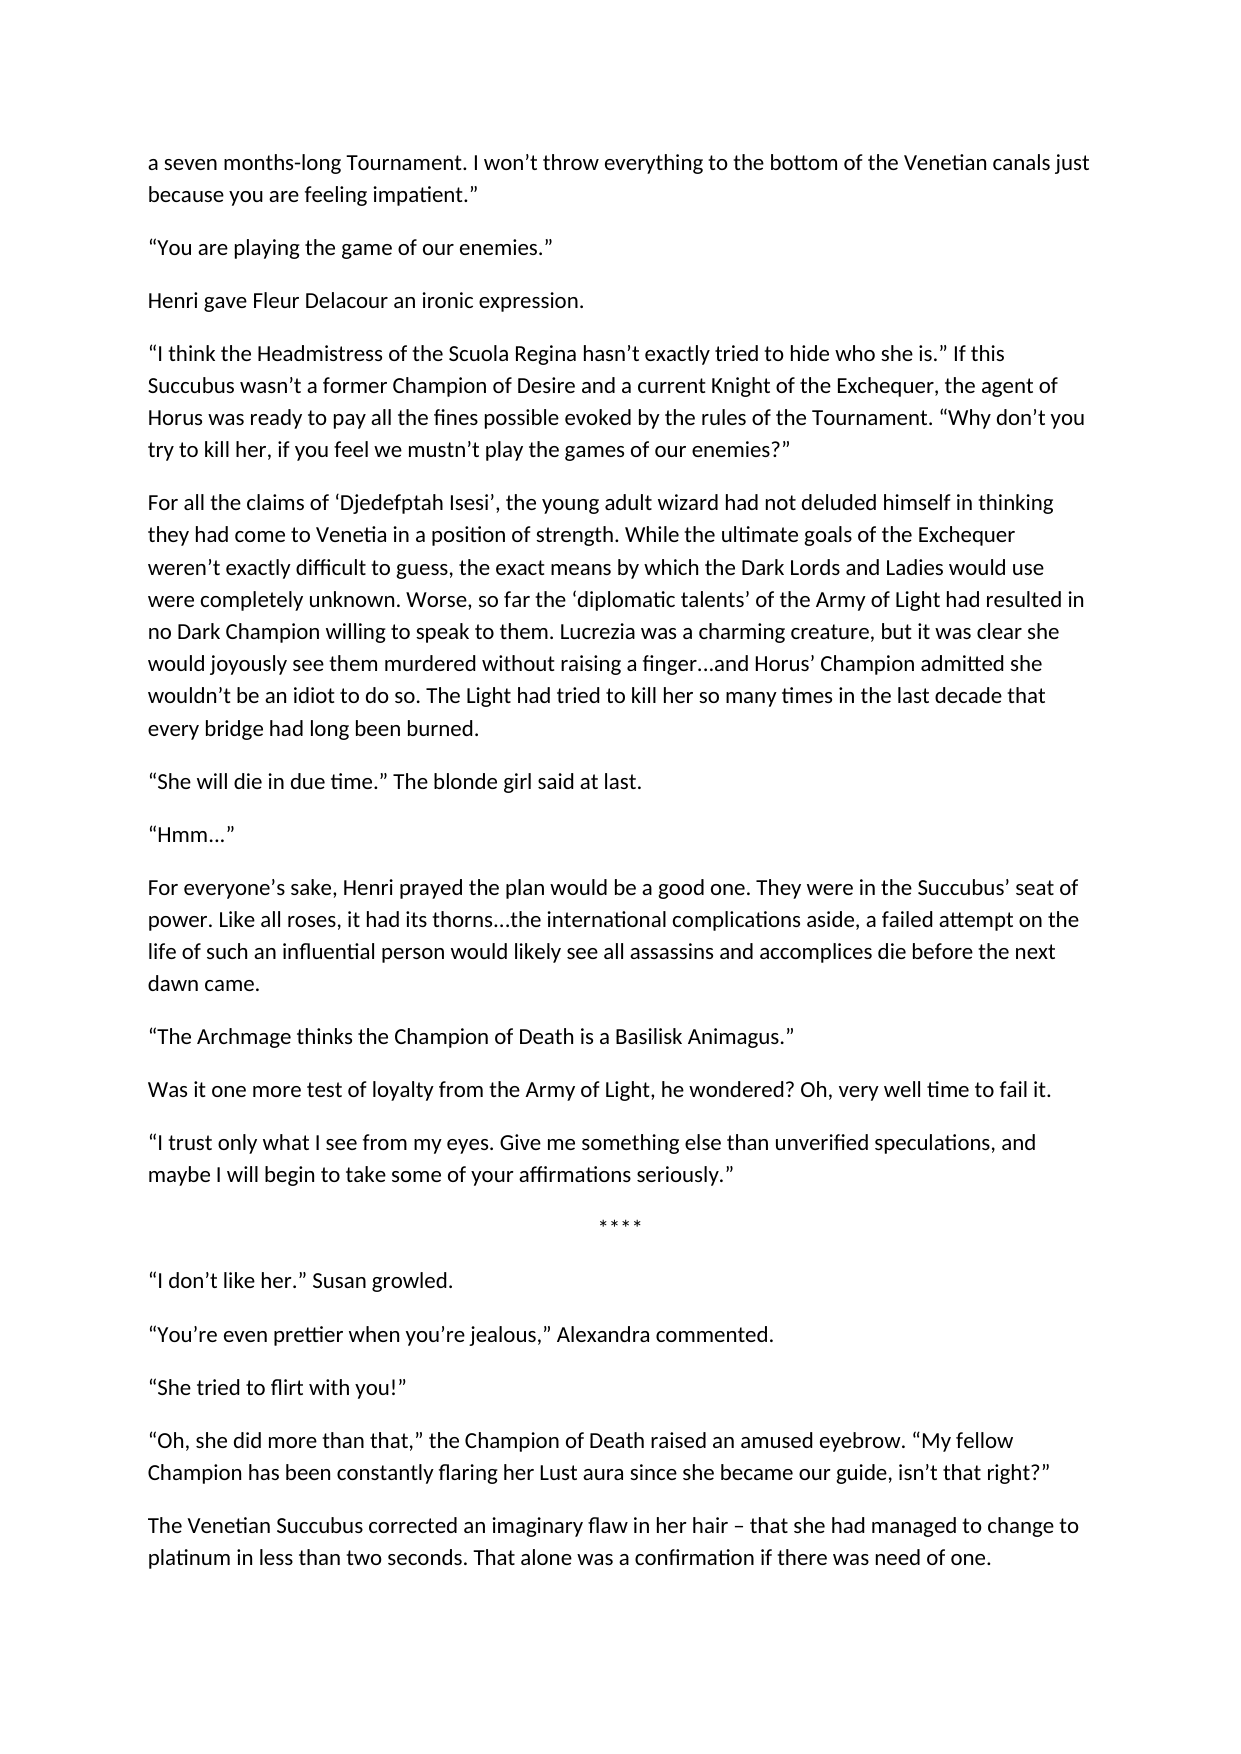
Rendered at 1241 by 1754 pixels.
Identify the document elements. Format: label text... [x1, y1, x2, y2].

text “Hmm...” [148, 820, 1093, 848]
text “The Archmage thinks the Champion of Death is a Basilisk Animagus.” [148, 1022, 1093, 1050]
text For all the claims of ‘Djedefptah Isesi’, the young adult wizard had not deluded himself in thinking they had come to Venetia in a position of strength. While the ultimate goals of the Exchequer weren’t exactly difficult to guess, the exact means by which the Dark Lords and Ladies would use were completely unknown. Worse, so far the ‘diplomatic talents’ of the Army of Light had resulted in no Dark Champion willing to speak to them. Lucrezia was a charming creature, but it was clear she would joyously see them murdered without raising a finger...and Horus’ Champion admitted she wouldn’t be an idiot to do so. The Light had tried to kill her so many times in the last decade that every bridge had long been burned. [148, 488, 1093, 742]
text “I think the Headmistress of the Scuola Regina hasn’t exactly tried to hide who she is.” If this Succubus wasn’t a former Champion of Desire and a current Knight of the Exchequer, the agent of Horus was ready to pay all the fines possible evoked by the rules of the Tournament. “Why don’t you try to kill her, if you feel we mustn’t play the games of our enemies?” [148, 339, 1093, 463]
text “She will die in due time.” The blonde girl said at last. [148, 767, 1093, 795]
text The Venetian Succubus corrected an imaginary flaw in her hair – that she had managed to change to platinum in less than two seconds. That alone was a confirmation if there was need of one. [148, 1511, 1093, 1571]
text “Oh, she did more than that,” the Champion of Death raised an amused eyebrow. “My fellow Champion has been constantly flaring her Lust aura since she became our guide, isn’t that right?” [148, 1426, 1093, 1486]
text Henri gave Fleur Delacour an ironic expression. [148, 286, 1093, 314]
text For everyone’s sake, Henri prayed the plan would be a good one. They were in the Succubus’ seat of power. Like all roses, it had its thorns...the international complications aside, a failed attempt on the life of such an influential person would likely see all assassins and accomplices die before the next dawn came. [148, 873, 1093, 997]
text Was it one more test of loyalty from the Army of Light, he wondered? Oh, very well time to fail it. [148, 1075, 1093, 1103]
text “You’re even prettier when you’re jealous,” Alexandra commented. [148, 1320, 1093, 1348]
text “I trust only what I see from my eyes. Give me something else than unverified speculations, and maybe I will begin to take some of your affirmations seriously.” [148, 1128, 1093, 1189]
text “I don’t like her.” Susan growled. [148, 1267, 1093, 1295]
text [148, 148, 1093, 208]
text “She tried to flirt with you!” [148, 1373, 1093, 1401]
text “You are playing the game of our enemies.” [148, 233, 1093, 261]
text **** [148, 1214, 1093, 1242]
